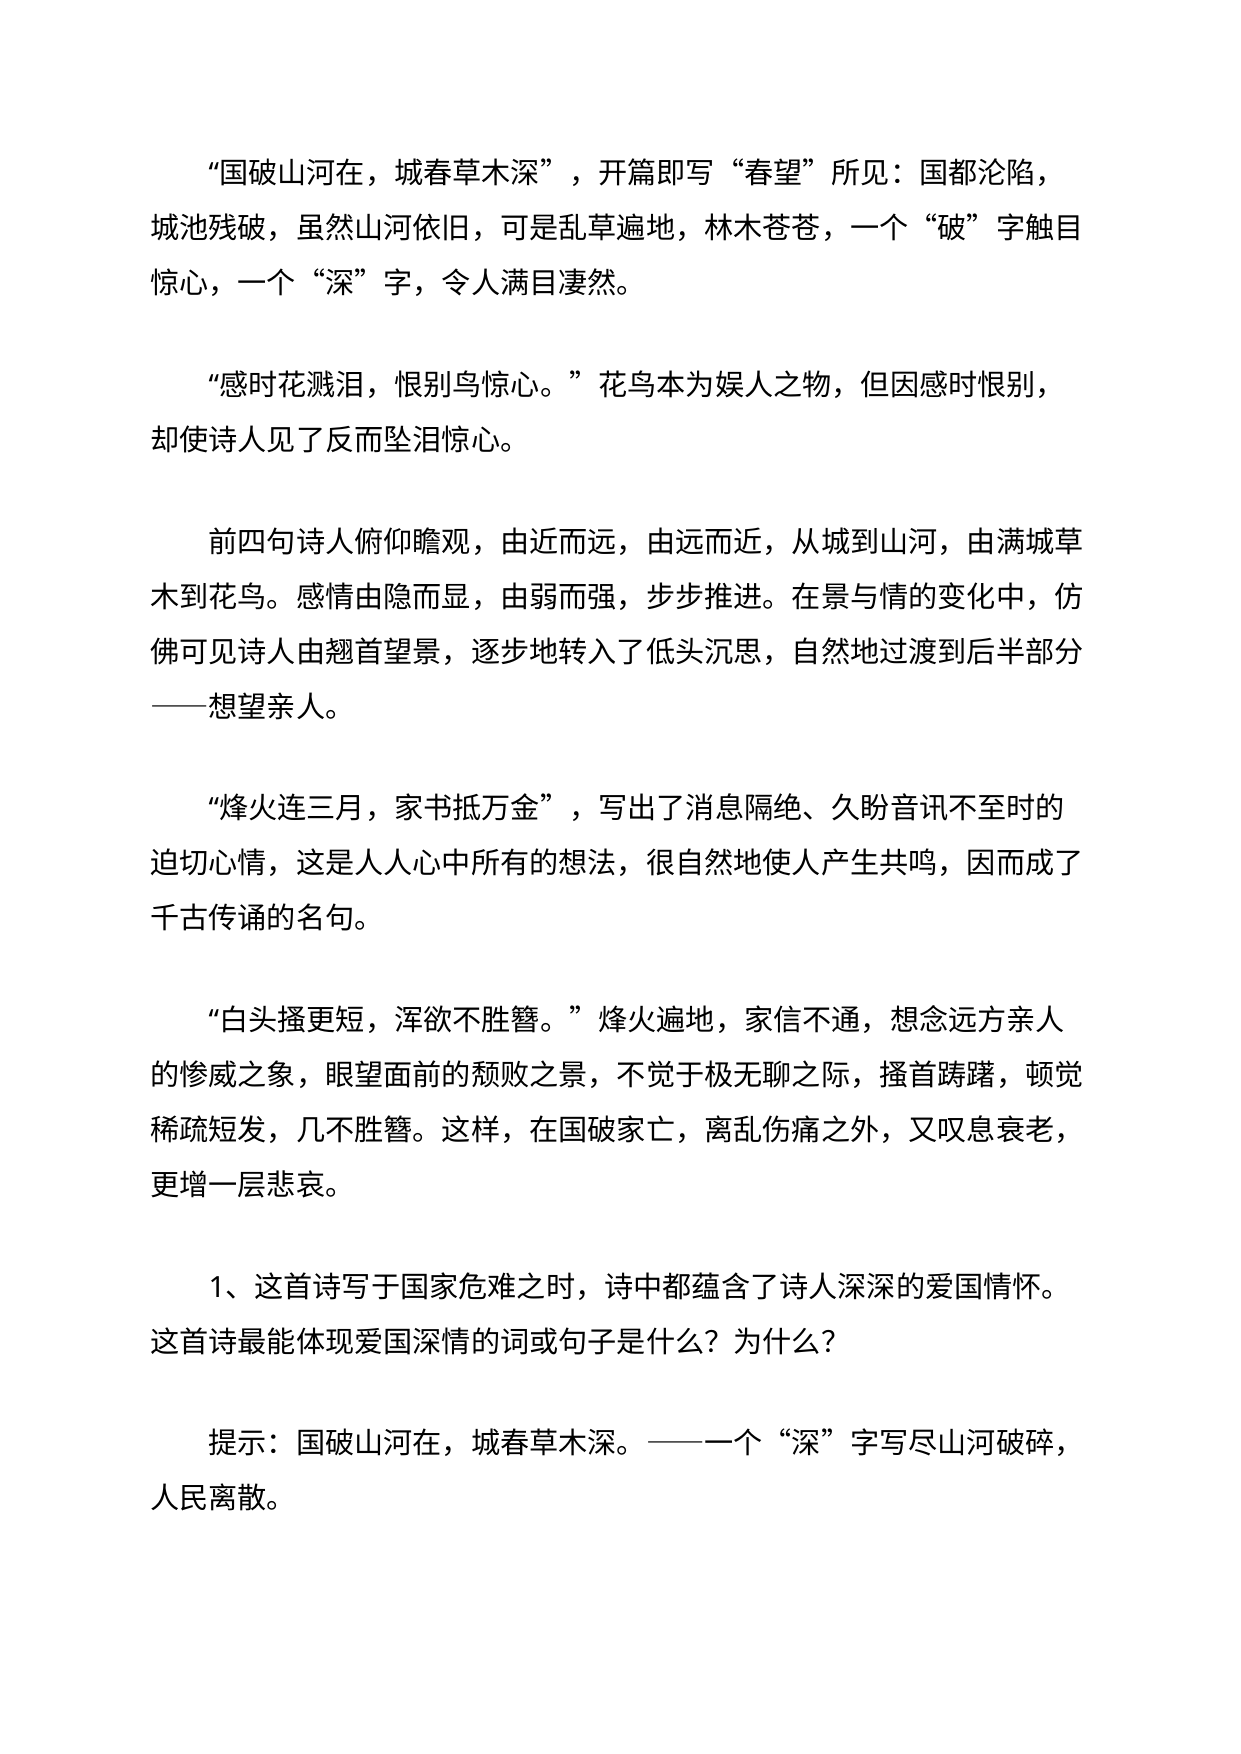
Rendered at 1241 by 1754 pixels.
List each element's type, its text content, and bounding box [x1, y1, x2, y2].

text 提示：国破山河在，城春草木深。——一个“深”字写尽山河破碎，人民离散。 [150, 1420, 1090, 1517]
text “白头搔更短，浑欲不胜簪。”烽火遍地，家信不通，想念远方亲人的惨威之象，眼望面前的颓败之景，不觉于极无聊之际，搔首踌躇，顿觉稀疏短发，几不胜簪。这样，在国破家亡，离乱伤痛之外，又叹息衰老，更增一层悲哀。 [150, 997, 1090, 1204]
text “感时花溅泪，恨别鸟惊心。”花鸟本为娱人之物，但因感时恨别，却使诗人见了反而坠泪惊心。 [150, 362, 1090, 459]
text “烽火连三月，家书抵万金”，写出了消息隔绝、久盼音讯不至时的迫切心情，这是人人心中所有的想法，很自然地使人产生共鸣，因而成了千古传诵的名句。 [150, 785, 1090, 937]
text “国破山河在，城春草木深”，开篇即写“春望”所见：国都沦陷，城池残破，虽然山河依旧，可是乱草遍地，林木苍苍，一个“破”字触目惊心，一个“深”字，令人满目凄然。 [150, 150, 1090, 302]
text 1、这首诗写于国家危难之时，诗中都蕴含了诗人深深的爱国情怀。这首诗最能体现爱国深情的词或句子是什么？为什么？ [150, 1263, 1090, 1360]
text 前四句诗人俯仰瞻观，由近而远，由远而近，从城到山河，由满城草木到花鸟。感情由隐而显，由弱而强，步步推进。在景与情的变化中，仿佛可见诗人由翘首望景，逐步地转入了低头沉思，自然地过渡到后半部分——想望亲人。 [150, 518, 1090, 725]
